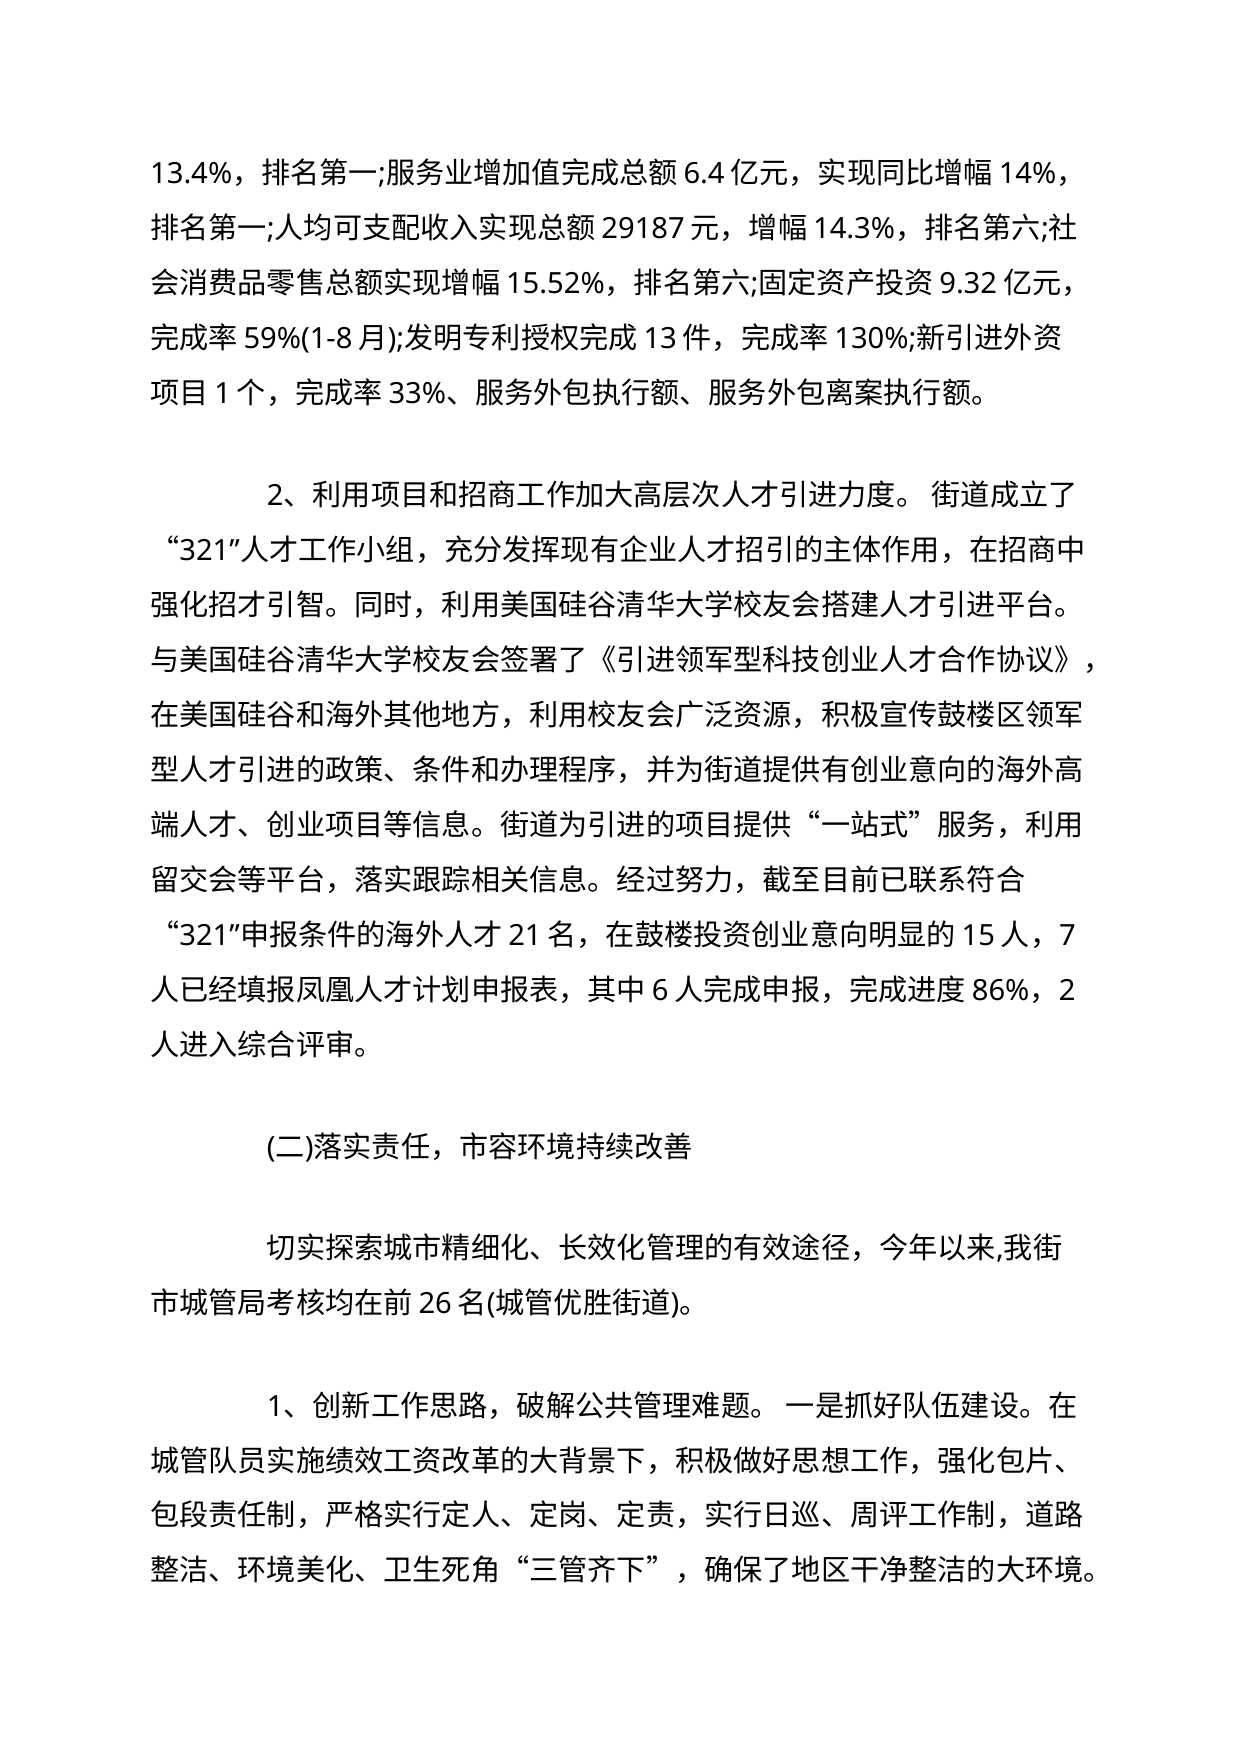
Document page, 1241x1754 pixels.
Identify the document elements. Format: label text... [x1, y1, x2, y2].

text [150, 150, 1090, 412]
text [150, 1382, 1090, 1589]
text 切实探索城市精细化、长效化管理的有效途径，今年以来,我街市城管局考核均在前26名(城管优胜街道)。 [150, 1225, 1090, 1322]
text (二)落实责任，市容环境持续改善 [150, 1123, 1090, 1166]
text 2、利用项目和招商工作加大高层次人才引进力度。 街道成立了“321”人才工作小组，充分发挥现有企业人才招引的主体作用，在招商中强化招才引智。同时，利用美国硅谷清华大学校友会搭建人才引进平台。与美国硅谷清华大学校友会签署了《引进领军型科技创业人才合作协议》，在美国硅谷和海外其他地方，利用校友会广泛资源，积极宣传鼓楼区领军型人才引进的政策、条件和办理程序，并为街道提供有创业意向的海外高端人才、创业项目等信息。街道为引进的项目提供“一站式”服务，利用留交会等平台，落实跟踪相关信息。经过努力，截至目前已联系符合“321”申报条件的海外人才21名，在鼓楼投资创业意向明显的15人，7人已经填报凤凰人才计划申报表，其中6人完成申报，完成进度86%，2人进入综合评审。 [150, 472, 1090, 1064]
